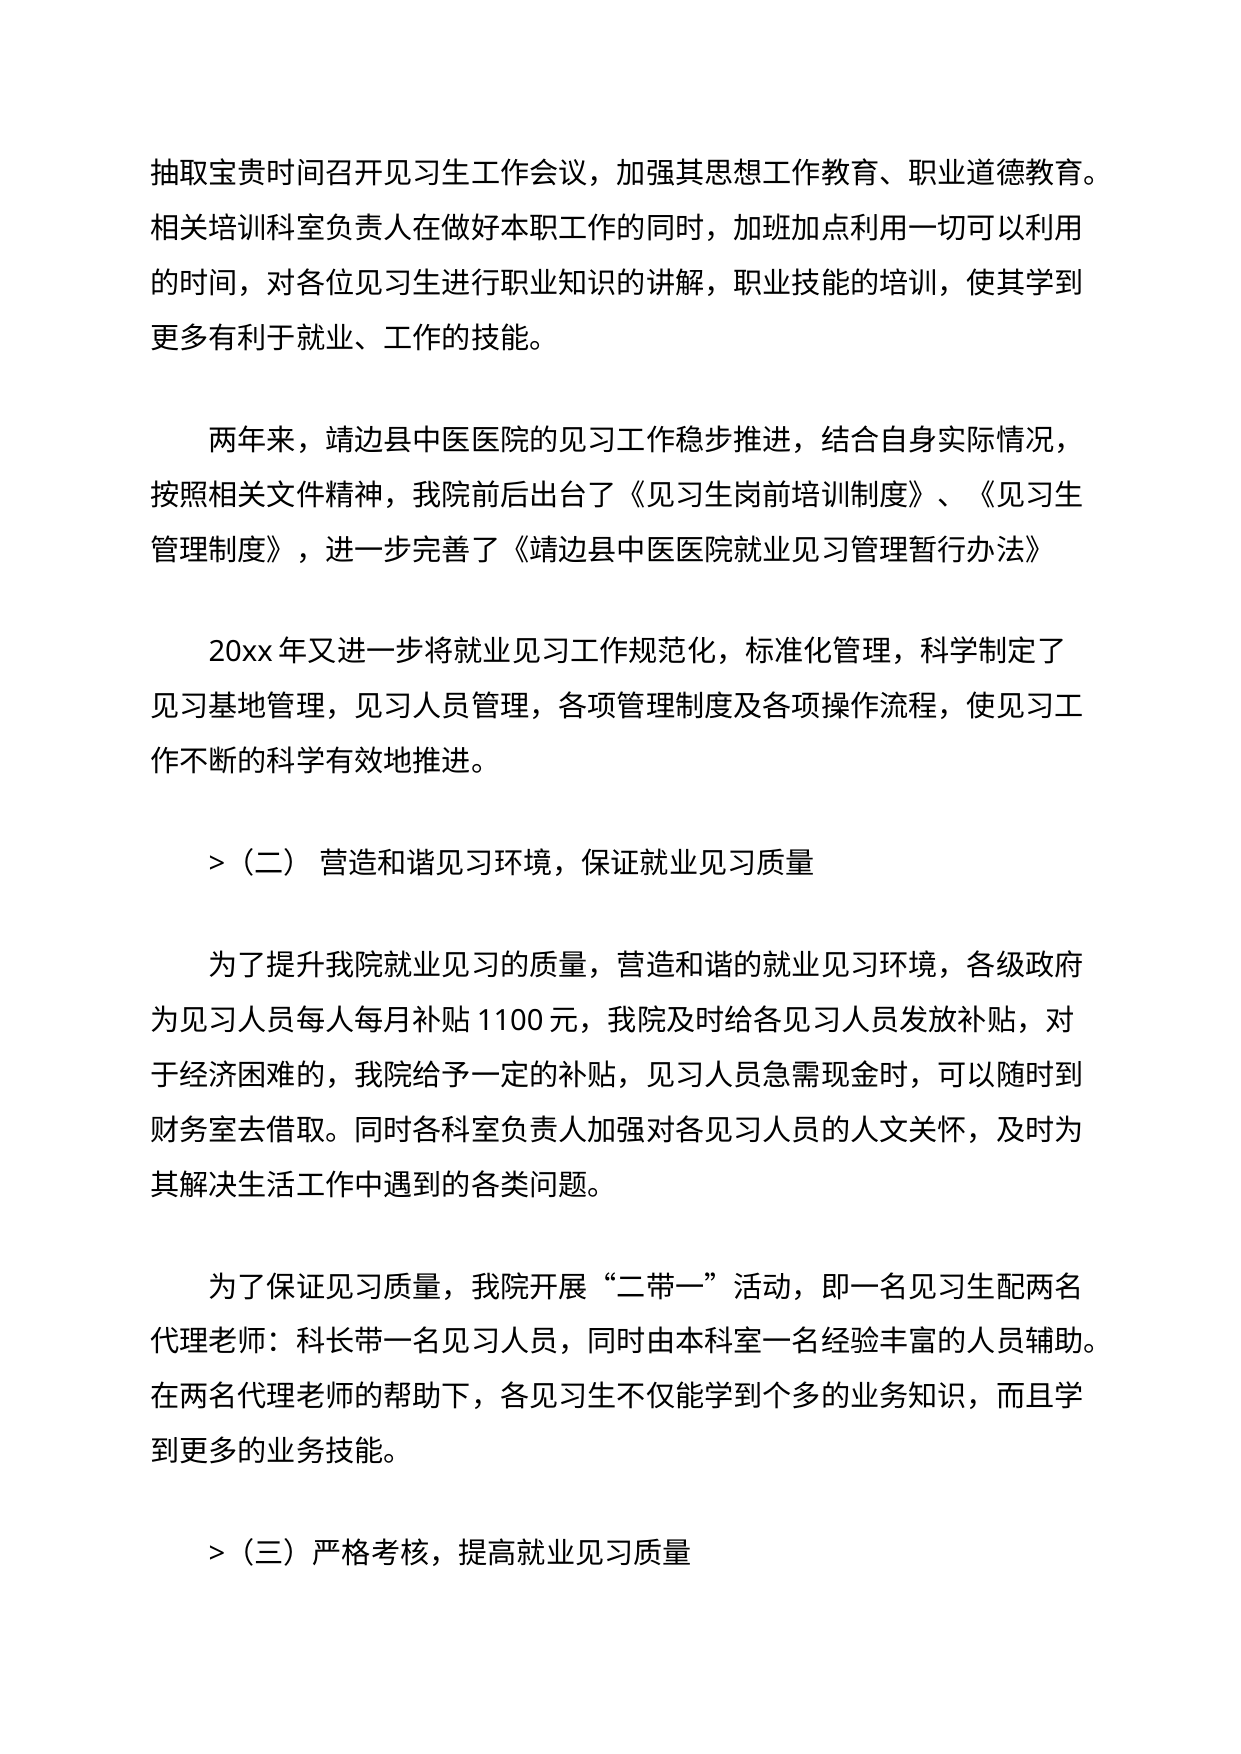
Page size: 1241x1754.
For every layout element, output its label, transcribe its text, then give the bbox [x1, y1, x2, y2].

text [150, 150, 1090, 357]
text 为了保证见习质量，我院开展“二带一”活动，即一名见习生配两名代理老师：科长带一名见习人员，同时由本科室一名经验丰富的人员辅助。在两名代理老师的帮助下，各见习生不仅能学到个多的业务知识，而且学到更多的业务技能。 [150, 1263, 1090, 1470]
text 为了提升我院就业见习的质量，营造和谐的就业见习环境，各级政府为见习人员每人每月补贴1100元，我院及时给各见习人员发放补贴，对于经济困难的，我院给予一定的补贴，见习人员急需现金时，可以随时到财务室去借取。同时各科室负责人加强对各见习人员的人文关怀，及时为其解决生活工作中遇到的各类问题。 [150, 942, 1090, 1204]
text 两年来，靖边县中医医院的见习工作稳步推进，结合自身实际情况，按照相关文件精神，我院前后出台了《见习生岗前培训制度》、《见习生管理制度》，进一步完善了《靖边县中医医院就业见习管理暂行办法》 [150, 416, 1090, 568]
text >（三）严格考核，提高就业见习质量 [150, 1529, 1090, 1572]
text >（二） 营造和谐见习环境，保证就业见习质量 [150, 840, 1090, 882]
text 20xx年又进一步将就业见习工作规范化，标准化管理，科学制定了见习基地管理，见习人员管理，各项管理制度及各项操作流程，使见习工作不断的科学有效地推进。 [150, 628, 1090, 780]
